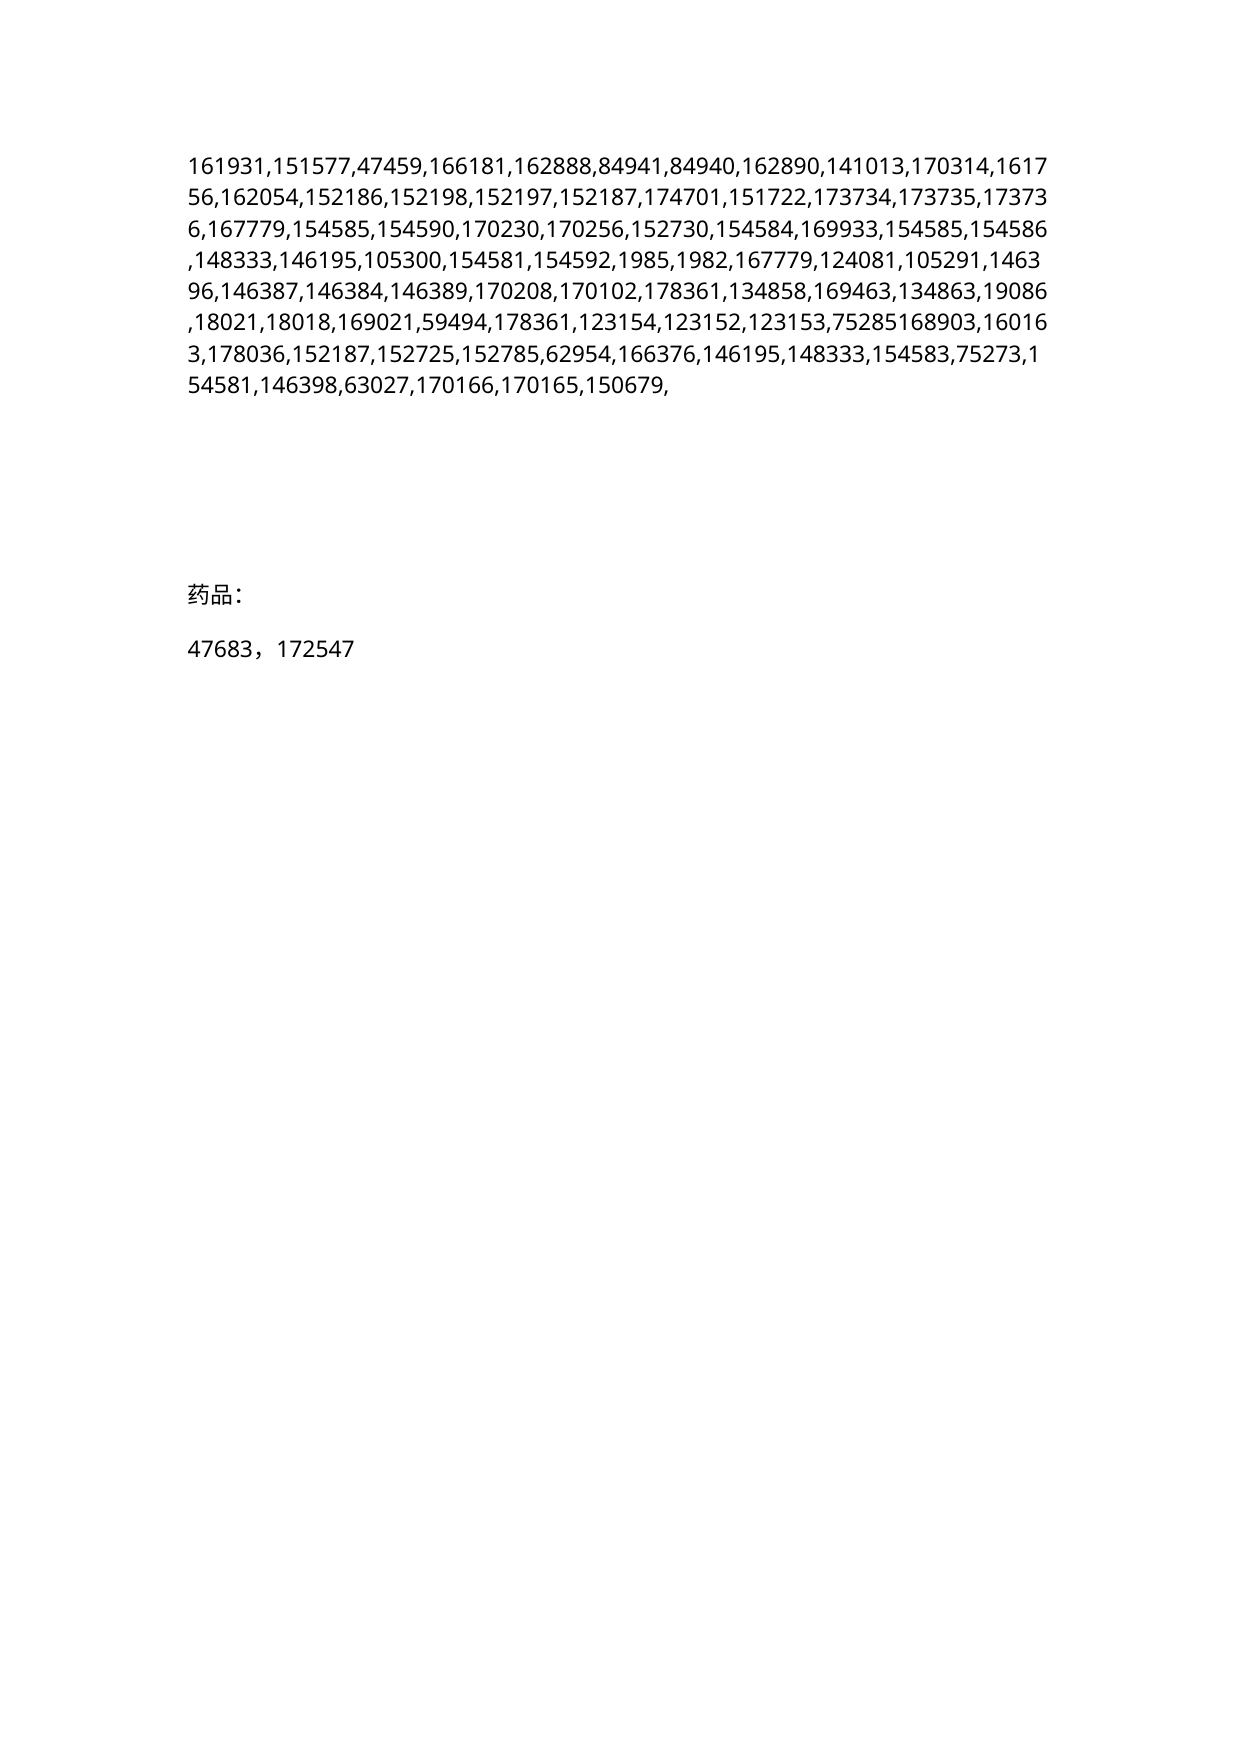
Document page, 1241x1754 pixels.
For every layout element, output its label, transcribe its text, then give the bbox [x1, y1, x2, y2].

text 药品： [187, 577, 1053, 610]
text 161931,151577,47459,166181,162888,84941,84940,162890,141013,170314,161756,162054,152186,152198,152197,152187,174701,151722,173734,173735,173736,167779,154585,154590,170230,170256,152730,154584,169933,154585,154586,148333,146195,105300,154581,154592,1985,1982,167779,124081,105291,146396,146387,146384,146389,170208,170102,178361,134858,169463,134863,19086,18021,18018,169021,59494,178361,123154,123152,123153,75285168903,160163,178036,152187,152725,152785,62954,166376,146195,148333,154583,75273,154581,146398,63027,170166,170165,150679, [187, 150, 1053, 400]
text 47683，172547 [187, 631, 1053, 664]
